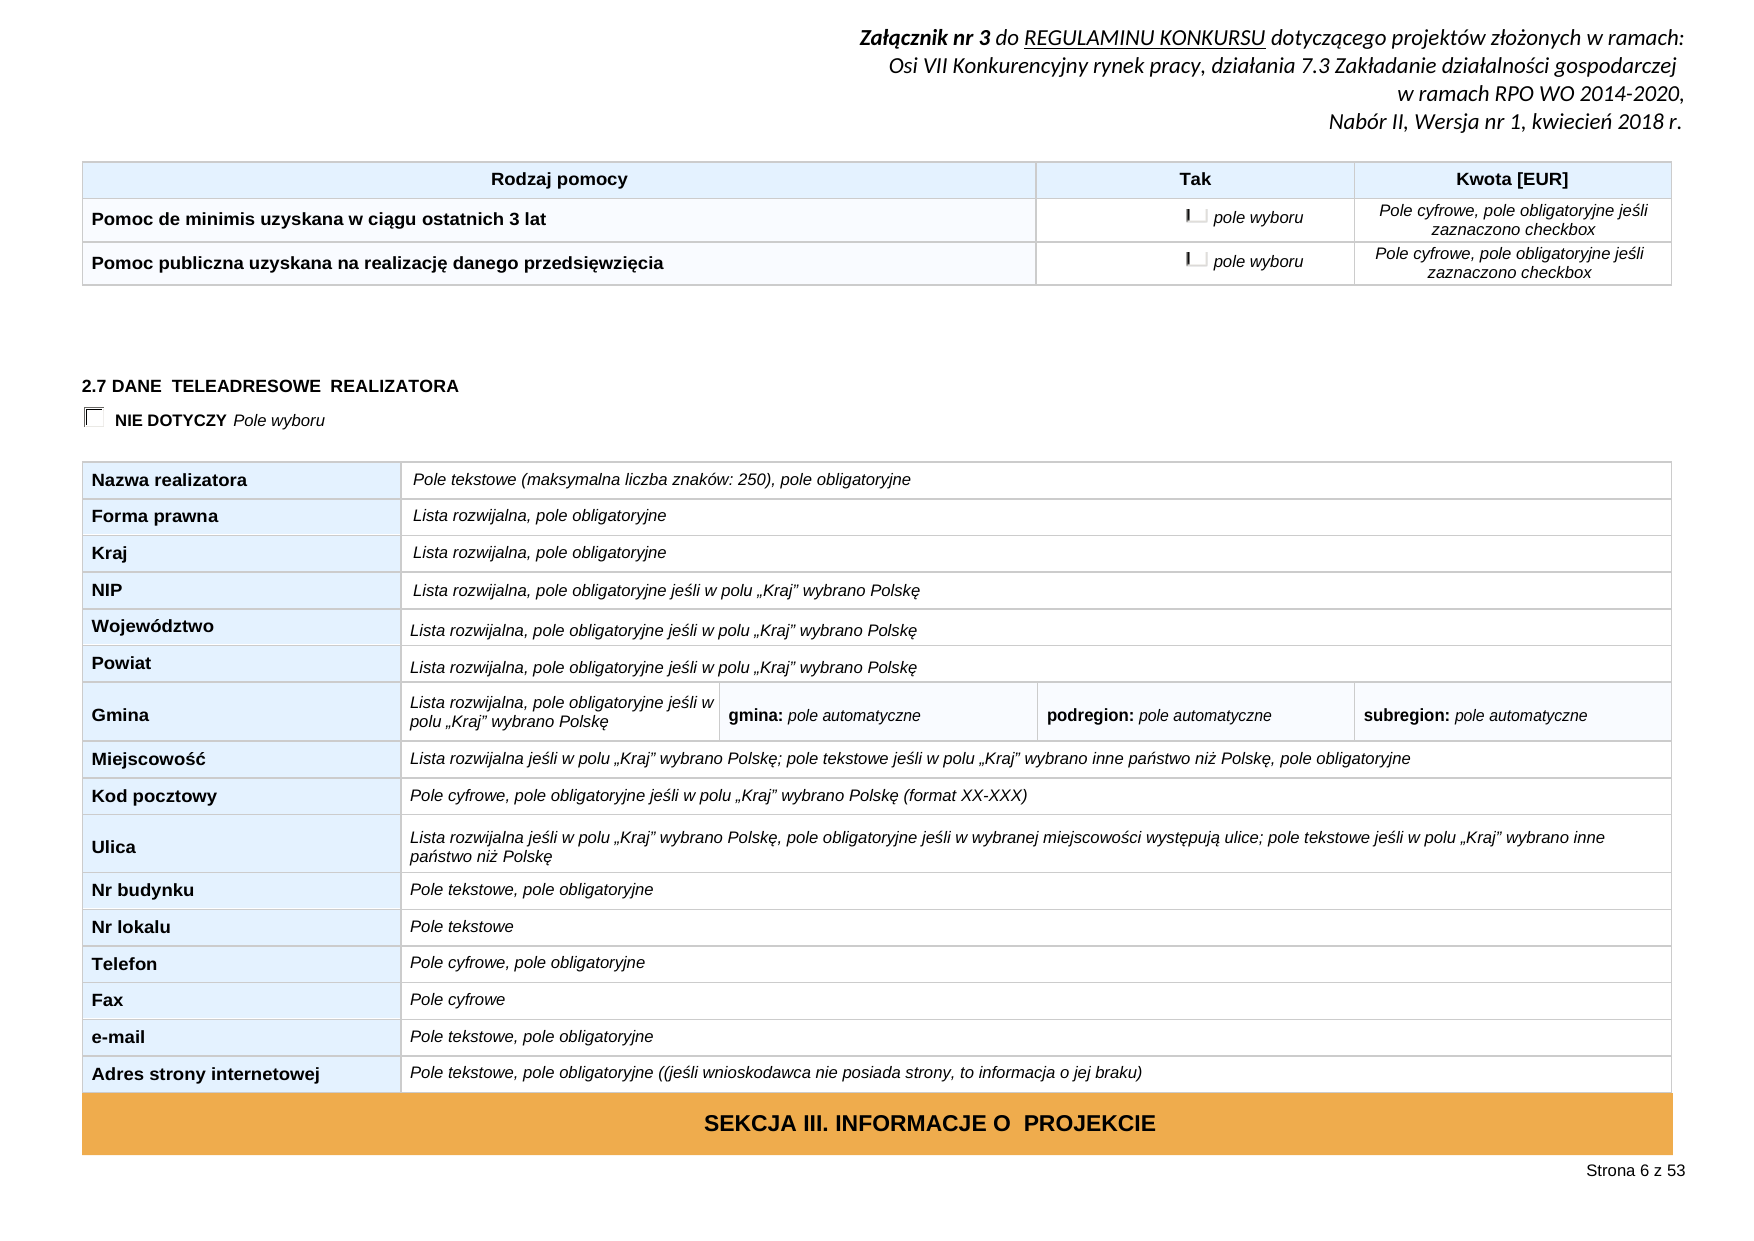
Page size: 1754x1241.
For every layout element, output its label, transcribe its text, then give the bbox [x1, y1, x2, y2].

table_cell Nr budynku [83, 873, 400, 908]
table_cell Kraj [83, 536, 400, 571]
table_cell Pole tekstowe [402, 910, 1671, 945]
table_cell Lista rozwijalna, pole obligatoryjne jeśli w polu „Kraj” wybrano Polskę [402, 683, 719, 740]
picture [1185, 209, 1209, 224]
table_header Tak [1037, 163, 1354, 198]
table_header Nazwa realizatora [83, 463, 400, 498]
table_cell Województwo [83, 610, 400, 644]
table_cell Pole cyfrowe, pole obligatoryjne jeśli zaznaczono checkbox [1355, 243, 1671, 284]
table_cell Telefon [83, 947, 400, 982]
table_cell Nr lokalu [83, 910, 400, 945]
table_cell pole wyboru [1037, 243, 1354, 284]
table_cell Lista rozwijalna, pole obligatoryjne jeśli w polu „Kraj” wybrano Polskę [402, 610, 1671, 644]
table_header Kwota [EUR] [1355, 163, 1671, 198]
table_cell Fax [83, 983, 400, 1018]
table_cell Pomoc de minimis uzyskana w ciągu ostatnich 3 lat [83, 199, 1035, 241]
table_cell Pole tekstowe, pole obligatoryjne [402, 1020, 1671, 1055]
table_cell pole wyboru [1037, 199, 1354, 241]
table_cell Pole cyfrowe, pole obligatoryjne jeśli w polu „Kraj” wybrano Polskę (format XX-XXX) [402, 779, 1671, 814]
table_cell Pole cyfrowe [402, 983, 1671, 1018]
table_cell Pole cyfrowe, pole obligatoryjne jeśli zaznaczono checkbox [1355, 199, 1671, 241]
table_cell Pole tekstowe, pole obligatoryjne ((jeśli wnioskodawca nie posiada strony, to informacja o jej braku) [402, 1057, 1671, 1092]
list DANE TELEADRESOWE REALIZATORA [82, 376, 1685, 397]
table_cell Lista rozwijalna, pole obligatoryjne [402, 536, 1671, 571]
text NIE DOTYCZY Pole wyboru [115, 411, 1685, 430]
table_cell Pomoc publiczna uzyskana na realizację danego przedsięwzięcia [83, 243, 1035, 284]
table_cell Forma prawna [83, 500, 400, 534]
table_cell Ulica [83, 815, 400, 872]
table_header Pole tekstowe (maksymalna liczba znaków: 250), pole obligatoryjne [402, 463, 1671, 498]
table_cell Lista rozwijalna jeśli w polu „Kraj” wybrano Polskę; pole tekstowe jeśli w polu „Kraj” wybrano inne państwo niż Polskę, pole obligatoryjne [402, 742, 1671, 777]
table_cell NIP [83, 573, 400, 608]
table_cell Miejscowość [83, 742, 400, 777]
table_cell Lista rozwijalna, pole obligatoryjne jeśli w polu „Kraj” wybrano Polskę [402, 573, 1671, 608]
table_cell podregion: pole automatyczne [1038, 683, 1354, 740]
table_header Rodzaj pomocy [83, 163, 1035, 198]
table_cell Adres strony internetowej [83, 1057, 400, 1092]
table_cell Gmina [83, 683, 400, 740]
table_cell Pole tekstowe, pole obligatoryjne [402, 873, 1671, 908]
picture [1185, 252, 1209, 268]
table_cell Lista rozwijalna, pole obligatoryjne jeśli w polu „Kraj” wybrano Polskę [402, 646, 1671, 681]
table_cell Pole cyfrowe, pole obligatoryjne [402, 947, 1671, 982]
table_cell e-mail [83, 1020, 400, 1055]
table_cell Lista rozwijalna jeśli w polu „Kraj” wybrano Polskę, pole obligatoryjne jeśli w wybranej miejscowości występują ulice; pole tekstowe jeśli w polu „Kraj” wybrano inne państwo niż Polskę [402, 815, 1671, 872]
table_cell gmina: pole automatyczne [720, 683, 1037, 740]
table_cell subregion: pole automatyczne [1355, 683, 1671, 740]
table_cell Kod pocztowy [83, 779, 400, 814]
table_cell Lista rozwijalna, pole obligatoryjne [402, 500, 1671, 534]
table_cell Powiat [83, 646, 400, 681]
